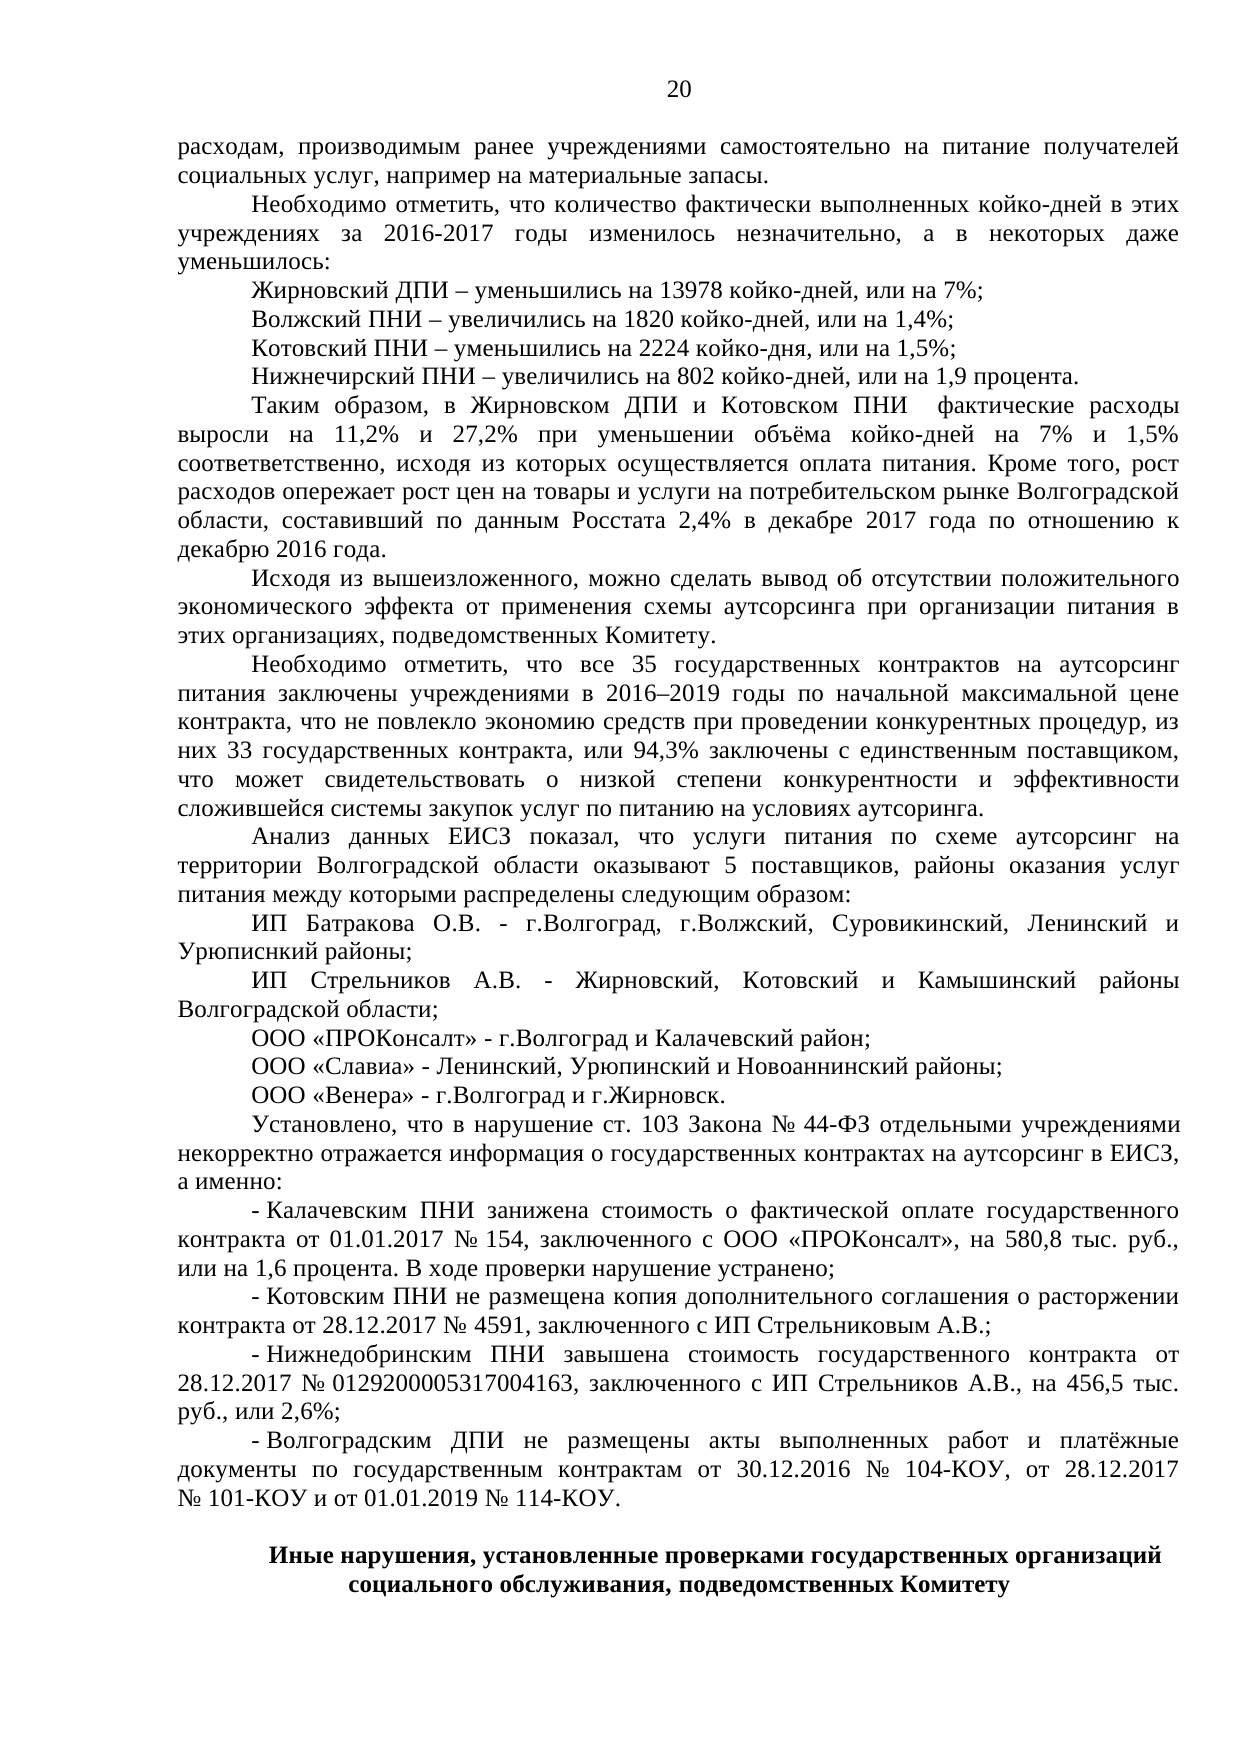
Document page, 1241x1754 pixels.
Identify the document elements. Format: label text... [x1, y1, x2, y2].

text - Котовским ПНИ не размещена копия дополнительного соглашения о расторжении контракта от 28.12.2017 № 4591, заключенного с ИП Стрельниковым А.В.; [177, 1281, 1181, 1339]
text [177, 131, 1181, 189]
text Жирновский ДПИ – уменьшились на 13978 койко-дней, или на 7%; [177, 275, 1181, 304]
text ИП Батракова О.В. - г.Волгоград, г.Волжский, Суровикинский, Ленинский и Урюписнкий районы; [177, 908, 1181, 965]
text - Нижнедобринским ПНИ завышена стоимость государственного контракта от 28.12.2017 № 0129200005317004163, заключенного с ИП Стрельников А.В., на 456,5 тыс. руб., или 2,6%; [177, 1339, 1181, 1425]
text Нижнечирский ПНИ – увеличились на 802 койко-дней, или на 1,9 процента. [177, 361, 1181, 390]
text - Калачевским ПНИ занижена стоимость о фактической оплате государственного контракта от 01.01.2017 № 154, заключенного с ООО «ПРОКонсалт», на 580,8 тыс. руб., или на 1,6 процента. В ходе проверки нарушение устранено; [177, 1195, 1181, 1281]
text Иные нарушения, установленные проверками государственных организаций социального обслуживания, подведомственных Комитету [177, 1540, 1181, 1598]
text Котовский ПНИ – уменьшились на 2224 койко-дня, или на 1,5%; [177, 333, 1181, 361]
text Установлено, что в нарушение ст. 103 Закона № 44-ФЗ отдельными учреждениями некорректно отражается информация о государственных контрактах на аутсорсинг в ЕИСЗ, а именно: [177, 1109, 1181, 1195]
text Необходимо отметить, что все 35 государственных контрактов на аутсорсинг питания заключены учреждениями в 2016–2019 годы по начальной максимальной цене контракта, что не повлекло экономию средств при проведении конкурентных процедур, из них 33 государственных контракта, или 94,3% заключены с единственным поставщиком, что может свидетельствовать о низкой степени конкурентности и эффективности сложившейся системы закупок услуг по питанию на условиях аутсоринга. [177, 649, 1181, 821]
text Необходимо отметить, что количество фактически выполненных койко-дней в этих учреждениях за 2016-2017 годы изменилось незначительно, а в некоторых даже уменьшилось: [177, 189, 1181, 275]
text Анализ данных ЕИСЗ показал, что услуги питания по схеме аутсорсинг на территории Волгоградской области оказывают 5 поставщиков, районы оказания услуг питания между которыми распределены следующим образом: [177, 821, 1181, 908]
text Исходя из вышеизложенного, можно сделать вывод об отсутствии положительного экономического эффекта от применения схемы аутсорсинга при организации питания в этих организациях, подведомственных Комитету. [177, 563, 1181, 649]
text - Волгоградским ДПИ не размещены акты выполненных работ и платёжные документы по государственным контрактам от 30.12.2016 № 104-КОУ, от 28.12.2017 № 101-КОУ и от 01.01.2019 № 114-КОУ. [177, 1425, 1181, 1511]
text ООО «Венера» - г.Волгоград и г.Жирновск. [177, 1080, 1181, 1109]
text Таким образом, в Жирновском ДПИ и Котовском ПНИ фактические расходы выросли на 11,2% и 27,2% при уменьшении объёма койко-дней на 7% и 1,5% соответветственно, исходя из которых осуществляется оплата питания. Кроме того, рост расходов опережает рост цен на товары и услуги на потребительском рынке Волгоградской области, составивший по данным Росстата 2,4% в декабре 2017 года по отношению к декабрю 2016 года. [177, 390, 1181, 563]
text ИП Стрельников А.В. - Жирновский, Котовский и Камышинский районы Волгоградской области; [177, 965, 1181, 1023]
text Волжский ПНИ – увеличились на 1820 койко-дней, или на 1,4%; [177, 304, 1181, 333]
text ООО «ПРОКонсалт» - г.Волгоград и Калачевский район; [177, 1023, 1181, 1051]
text ООО «Славиа» - Ленинский, Урюпинский и Новоаннинский районы; [177, 1051, 1181, 1080]
